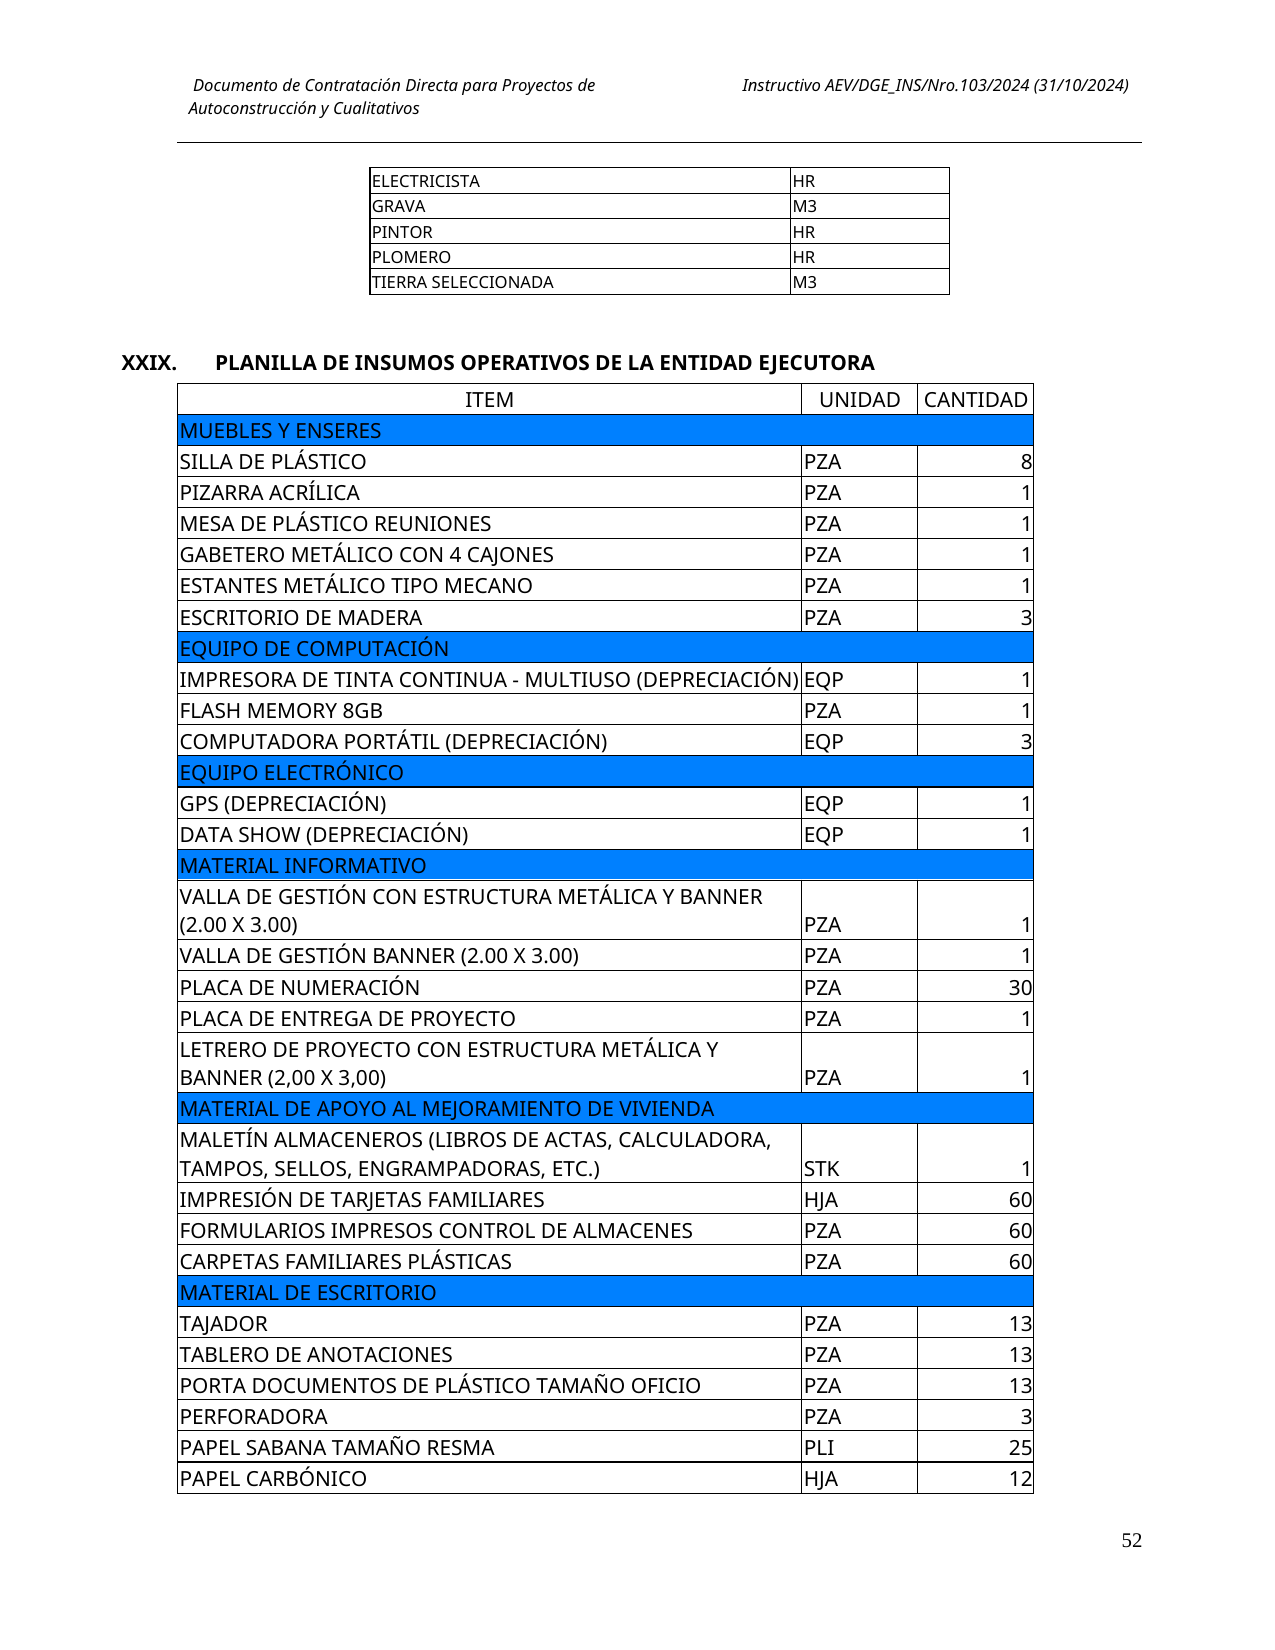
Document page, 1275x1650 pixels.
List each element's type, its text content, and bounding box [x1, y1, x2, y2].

table_cell TAJADOR [178, 1307, 801, 1337]
table_cell 13 [918, 1338, 1033, 1368]
table_cell PZA [802, 446, 917, 476]
table_cell EQP [802, 725, 917, 755]
table_cell CARPETAS FAMILIARES PLÁSTICAS [178, 1245, 801, 1275]
table_cell 1 [918, 1124, 1033, 1182]
table_cell HJA [802, 1463, 917, 1492]
table_cell HR [791, 168, 949, 192]
table_cell 13 [918, 1307, 1033, 1337]
table_cell COMPUTADORA PORTÁTIL (DEPRECIACIÓN) [178, 725, 801, 755]
table_cell 60 [918, 1183, 1033, 1213]
table_cell STK [802, 1124, 917, 1182]
table_cell 8 [918, 446, 1033, 476]
table_cell ELECTRICISTA [371, 168, 790, 192]
table_cell IMPRESORA DE TINTA CONTINUA - MULTIUSO (DEPRECIACIÓN) [178, 663, 801, 693]
table_cell PLACA DE NUMERACIÓN [178, 971, 801, 1001]
table_cell FLASH MEMORY 8GB [178, 694, 801, 724]
table_cell PZA [802, 1400, 917, 1430]
table_cell 1 [918, 881, 1033, 939]
table_cell PLOMERO [371, 244, 790, 268]
table_cell IMPRESIÓN DE TARJETAS FAMILIARES [178, 1183, 801, 1213]
table_header CANTIDAD [918, 384, 1033, 414]
table_cell EQUIPO ELECTRÓNICO [178, 756, 1033, 786]
table_cell PORTA DOCUMENTOS DE PLÁSTICO TAMAÑO OFICIO [178, 1369, 801, 1399]
table_cell VALLA DE GESTIÓN CON ESTRUCTURA METÁLICA Y BANNER (2.00 X 3.00) [178, 881, 801, 939]
table_cell PZA [802, 477, 917, 507]
table_cell 3 [918, 1400, 1033, 1430]
table_cell MALETÍN ALMACENEROS (LIBROS DE ACTAS, CALCULADORA, TAMPOS, SELLOS, ENGRAMPADORAS, ETC.) [178, 1124, 801, 1182]
table_cell GRAVA [371, 194, 790, 218]
table_cell 1 [918, 788, 1033, 817]
table_cell PZA [802, 694, 917, 724]
table_cell PLI [802, 1431, 917, 1461]
table_cell FORMULARIOS IMPRESOS CONTROL DE ALMACENES [178, 1214, 801, 1244]
table_cell PZA [802, 971, 917, 1001]
table_cell 1 [918, 940, 1033, 970]
table_cell 60 [918, 1245, 1033, 1275]
table_cell PZA [802, 570, 917, 600]
table_cell 25 [918, 1431, 1033, 1461]
table_cell EQP [802, 663, 917, 693]
table_cell GABETERO METÁLICO CON 4 CAJONES [178, 539, 801, 569]
table_cell TABLERO DE ANOTACIONES [178, 1338, 801, 1368]
table_cell PZA [802, 881, 917, 939]
table_cell M3 [791, 269, 949, 294]
table_cell 1 [918, 1033, 1033, 1092]
table_cell PERFORADORA [178, 1400, 801, 1430]
table_cell EQP [802, 819, 917, 848]
table_cell 1 [918, 570, 1033, 600]
table_cell 3 [918, 725, 1033, 755]
table_cell SILLA DE PLÁSTICO [178, 446, 801, 476]
table_cell 1 [918, 477, 1033, 507]
list PLANILLA DE INSUMOS OPERATIVOS DE LA ENTIDAD EJECUTORA [177, 348, 1142, 377]
table_cell 1 [918, 663, 1033, 693]
table_cell VALLA DE GESTIÓN BANNER (2.00 X 3.00) [178, 940, 801, 970]
table_header UNIDAD [802, 384, 917, 414]
table_cell ESTANTES METÁLICO TIPO MECANO [178, 570, 801, 600]
table_cell PZA [802, 1245, 917, 1275]
table_cell MUEBLES Y ENSERES [178, 415, 1033, 445]
table_cell 1 [918, 1002, 1033, 1032]
table_cell PZA [802, 601, 917, 631]
table_cell 1 [918, 508, 1033, 538]
table_header ITEM [178, 384, 801, 414]
table_cell PZA [802, 1338, 917, 1368]
table_cell MESA DE PLÁSTICO REUNIONES [178, 508, 801, 538]
table_cell PAPEL SABANA TAMAÑO RESMA [178, 1431, 801, 1461]
table_cell 13 [918, 1369, 1033, 1399]
table_cell PZA [802, 1369, 917, 1399]
table_cell PZA [802, 1214, 917, 1244]
table_cell PAPEL CARBÓNICO [178, 1463, 801, 1492]
table_cell 1 [918, 539, 1033, 569]
table_cell PZA [802, 1033, 917, 1092]
table_cell HR [791, 219, 949, 243]
table_cell 12 [918, 1463, 1033, 1492]
table_cell PZA [802, 940, 917, 970]
table_cell 1 [918, 819, 1033, 848]
table_cell ESCRITORIO DE MADERA [178, 601, 801, 631]
table_cell 30 [918, 971, 1033, 1001]
table_cell MATERIAL DE APOYO AL MEJORAMIENTO DE VIVIENDA [178, 1093, 1033, 1123]
table_cell PZA [802, 1002, 917, 1032]
table_cell 60 [918, 1214, 1033, 1244]
table_cell PLACA DE ENTREGA DE PROYECTO [178, 1002, 801, 1032]
table_cell EQUIPO DE COMPUTACIÓN [178, 632, 1033, 662]
table_cell HR [791, 244, 949, 268]
table_cell TIERRA SELECCIONADA [371, 269, 790, 294]
table_cell HJA [802, 1183, 917, 1213]
table_cell PZA [802, 539, 917, 569]
table_cell MATERIAL INFORMATIVO [178, 850, 1033, 879]
table_cell 3 [918, 601, 1033, 631]
table_cell PZA [802, 508, 917, 538]
table_cell DATA SHOW (DEPRECIACIÓN) [178, 819, 801, 848]
table_cell PINTOR [371, 219, 790, 243]
table_cell GPS (DEPRECIACIÓN) [178, 788, 801, 817]
table_cell EQP [802, 788, 917, 817]
table_cell 1 [918, 694, 1033, 724]
table_cell PZA [802, 1307, 917, 1337]
table_cell MATERIAL DE ESCRITORIO [178, 1276, 1033, 1306]
table_cell LETRERO DE PROYECTO CON ESTRUCTURA METÁLICA Y BANNER (2,00 X 3,00) [178, 1033, 801, 1092]
table_cell PIZARRA ACRÍLICA [178, 477, 801, 507]
table_cell M3 [791, 194, 949, 218]
